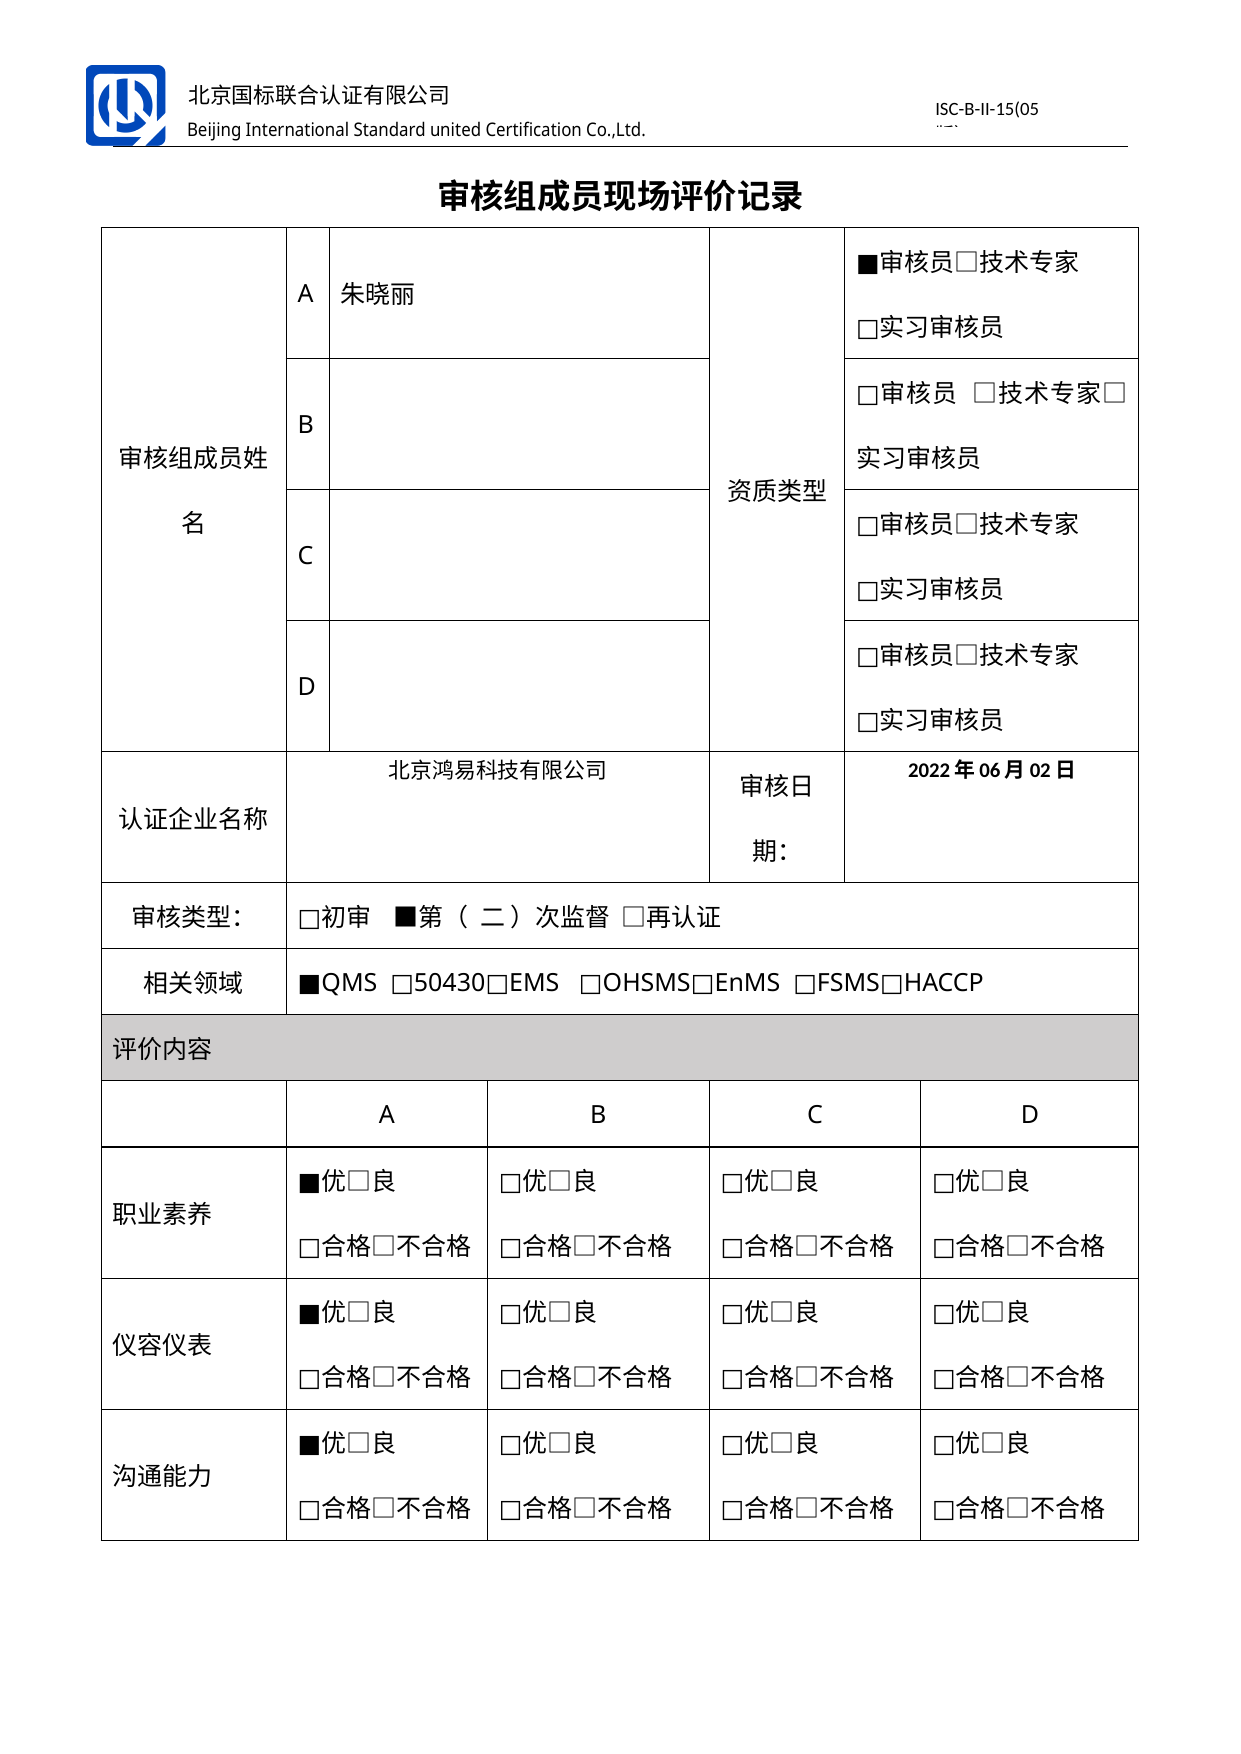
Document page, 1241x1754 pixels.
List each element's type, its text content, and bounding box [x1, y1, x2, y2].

table_header 资质类型 [710, 228, 844, 751]
table_header 审核组成员姓名 [102, 228, 286, 751]
table_cell [330, 621, 709, 751]
table_cell 仪容仪表 [102, 1279, 286, 1408]
table_cell 相关领域 [102, 949, 286, 1014]
table_cell 职业素养 [102, 1148, 286, 1277]
table_cell □审核员 □技术专家□实习审核员 [845, 359, 1138, 489]
table_cell □审核员□技术专家 □实习审核员 [845, 490, 1138, 620]
table_cell □初审 ■第（ 二 ）次监督 □再认证 [287, 883, 1138, 948]
table_cell 沟通能力 [102, 1410, 286, 1539]
table_cell ■优□良 □合格□不合格 [287, 1148, 487, 1277]
table_cell [330, 490, 709, 620]
table_cell D [287, 621, 329, 751]
table_cell □优□良 □合格□不合格 [488, 1148, 709, 1277]
table_header A [287, 228, 329, 358]
table_cell A [287, 1081, 487, 1146]
table_cell ■QMS □50430□EMS □OHSMS□EnMS □FSMS□HACCP [287, 949, 1138, 1014]
table_cell 审核类型： [102, 883, 286, 948]
table_cell □优□良 □合格□不合格 [921, 1410, 1138, 1539]
text 审核组成员现场评价记录 [112, 162, 1128, 227]
table_cell 认证企业名称 [102, 752, 286, 882]
table_cell □优□良 □合格□不合格 [710, 1410, 920, 1539]
table_cell C [287, 490, 329, 620]
table_cell 北京鸿易科技有限公司 [287, 752, 709, 882]
table_cell 2022年06月02日 [845, 752, 1138, 882]
table_cell [102, 1081, 286, 1146]
table_cell □优□良 □合格□不合格 [710, 1148, 920, 1277]
table_cell 审核日期： [710, 752, 844, 882]
table_cell □优□良 □合格□不合格 [488, 1279, 709, 1408]
table_cell □优□良 □合格□不合格 [921, 1148, 1138, 1277]
table_cell □审核员□技术专家 □实习审核员 [845, 621, 1138, 751]
table_cell ■优□良 □合格□不合格 [287, 1410, 487, 1539]
picture [86, 65, 166, 146]
table_cell B [287, 359, 329, 489]
table_header 朱晓丽 [330, 228, 709, 358]
table_cell ■优□良 □合格□不合格 [287, 1279, 487, 1408]
table_cell B [488, 1081, 709, 1146]
table_header ■审核员□技术专家 □实习审核员 [845, 228, 1138, 358]
table_cell □优□良 □合格□不合格 [710, 1279, 920, 1408]
table_cell [330, 359, 709, 489]
table_cell C [710, 1081, 920, 1146]
table_cell D [921, 1081, 1138, 1146]
table_cell □优□良 □合格□不合格 [921, 1279, 1138, 1408]
table_cell 评价内容 [102, 1015, 1138, 1080]
table_cell □优□良 □合格□不合格 [488, 1410, 709, 1539]
